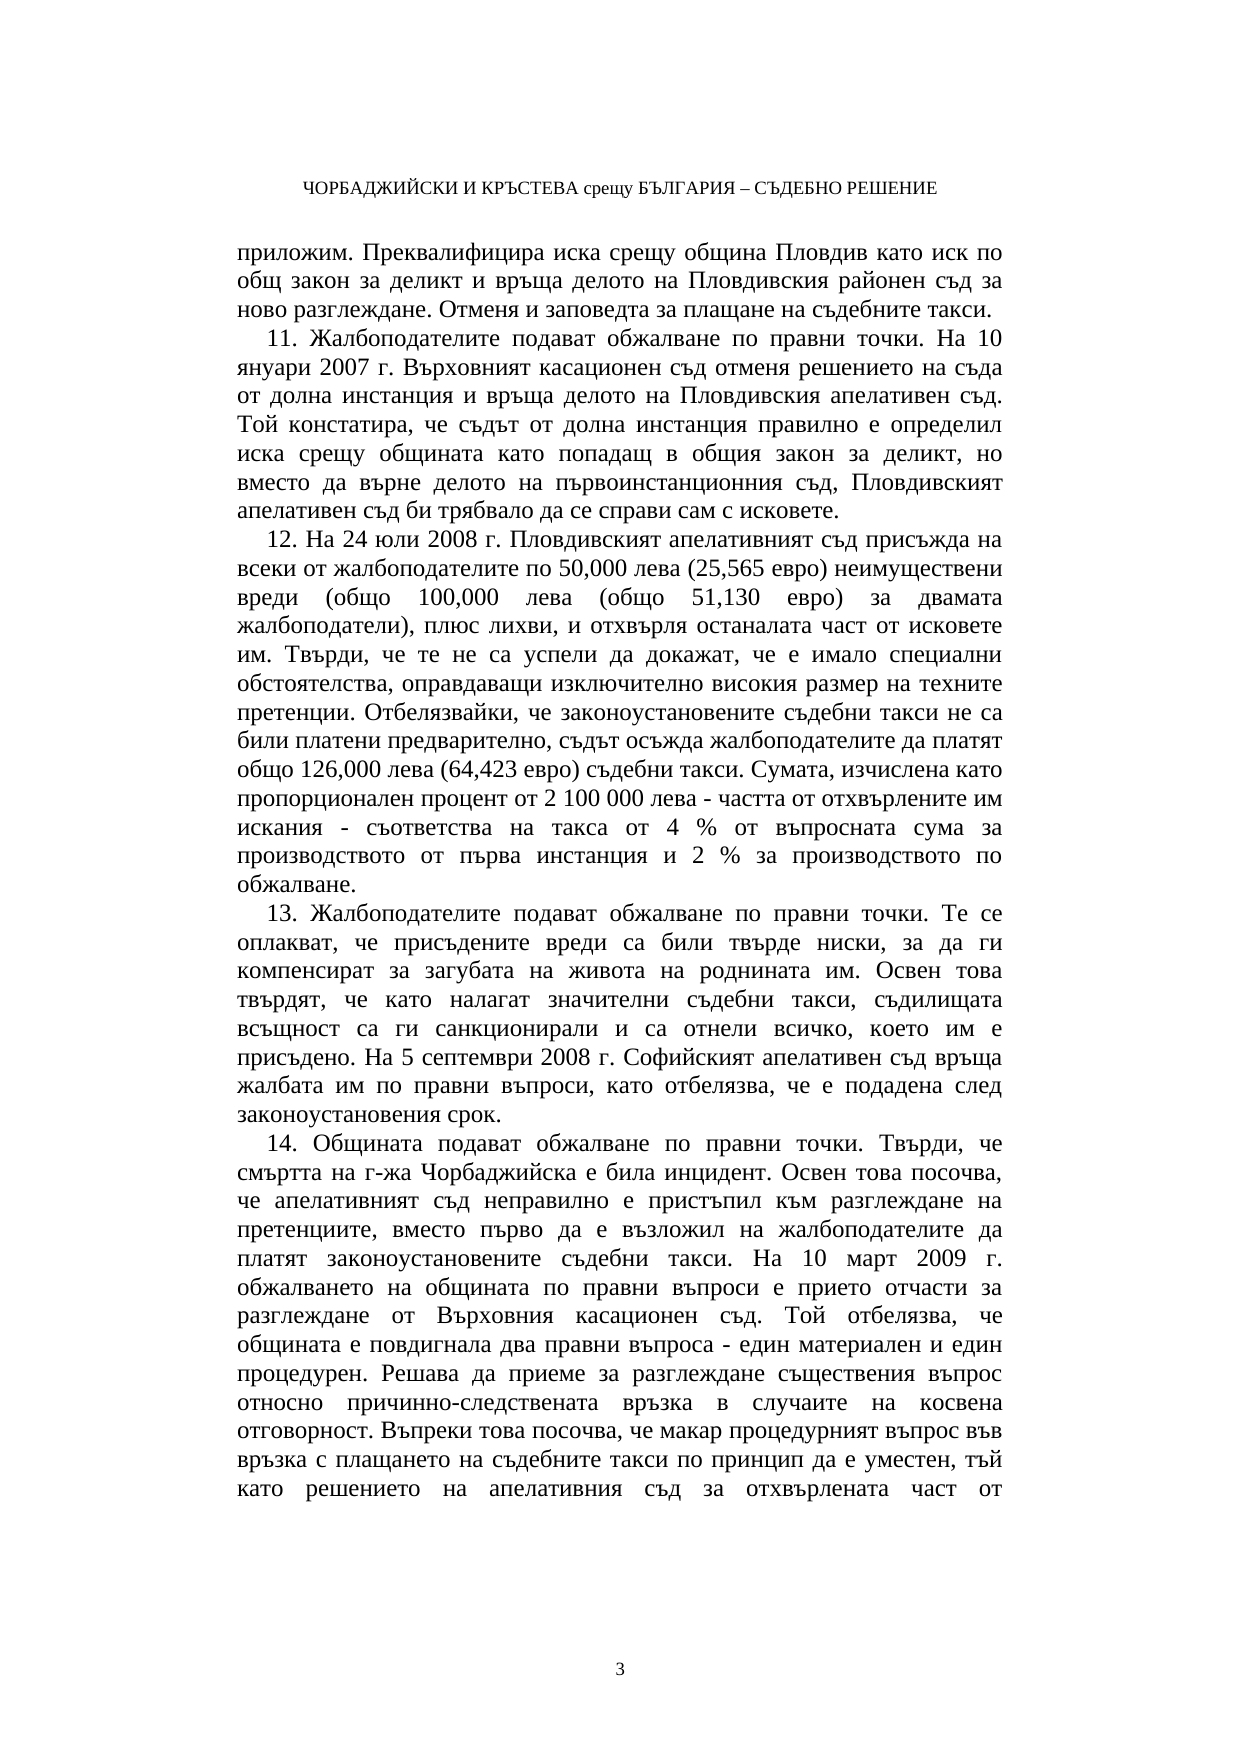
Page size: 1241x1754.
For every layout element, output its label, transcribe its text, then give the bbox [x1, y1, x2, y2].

text 11. Жалбоподателите подават обжалване по правни точки. На 10 януари 2007 г. Върховният касационен съд отменя решението на съда от долна инстанция и връща делото на Пловдивския апелативен съд. Той констатира, че съдът от долна инстанция правилно е определил иска срещу общината като попадащ в общия закон за деликт, но вместо да върне делото на първоинстанционния съд, Пловдивският апелативен съд би трябвало да се справи сам с исковете. [237, 323, 1003, 524]
text 13. Жалбоподателите подават обжалване по правни точки. Те се оплакват, че присъдените вреди са били твърде ниски, за да ги компенсират за загубата на живота на роднината им. Освен това твърдят, че като налагат значителни съдебни такси, съдилищата всъщност са ги санкционирали и са отнели всичко, което им е присъдено. На 5 септември 2008 г. Софийският апелативен съд връща жалбата им по правни въпроси, като отбелязва, че е подадена след законоустановения срок. [237, 898, 1003, 1128]
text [237, 1128, 1003, 1502]
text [237, 237, 1003, 323]
text 12. На 24 юли 2008 г. Пловдивският апелативният съд присъжда на всеки от жалбоподателите по 50,000 лева (25,565 евро) неимуществени вреди (общо 100,000 лева (общо 51,130 евро) за двамата жалбоподатели), плюс лихви, и отхвърля останалата част от исковете им. Твърди, че те не са успели да докажат, че е имало специални обстоятелства, оправдаващи изключително високия размер на техните претенции. Отбелязвайки, че законоустановените съдебни такси не са били платени предварително, съдът осъжда жалбоподателите да платят общо 126,000 лева (64,423 евро) съдебни такси. Сумата, изчислена като пропорционален процент от 2 100 000 лева - частта от отхвърлените им искания - съответства на такса от 4 % от въпросната сума за производството от първа инстанция и 2 % за производството по обжалване. [237, 524, 1003, 898]
